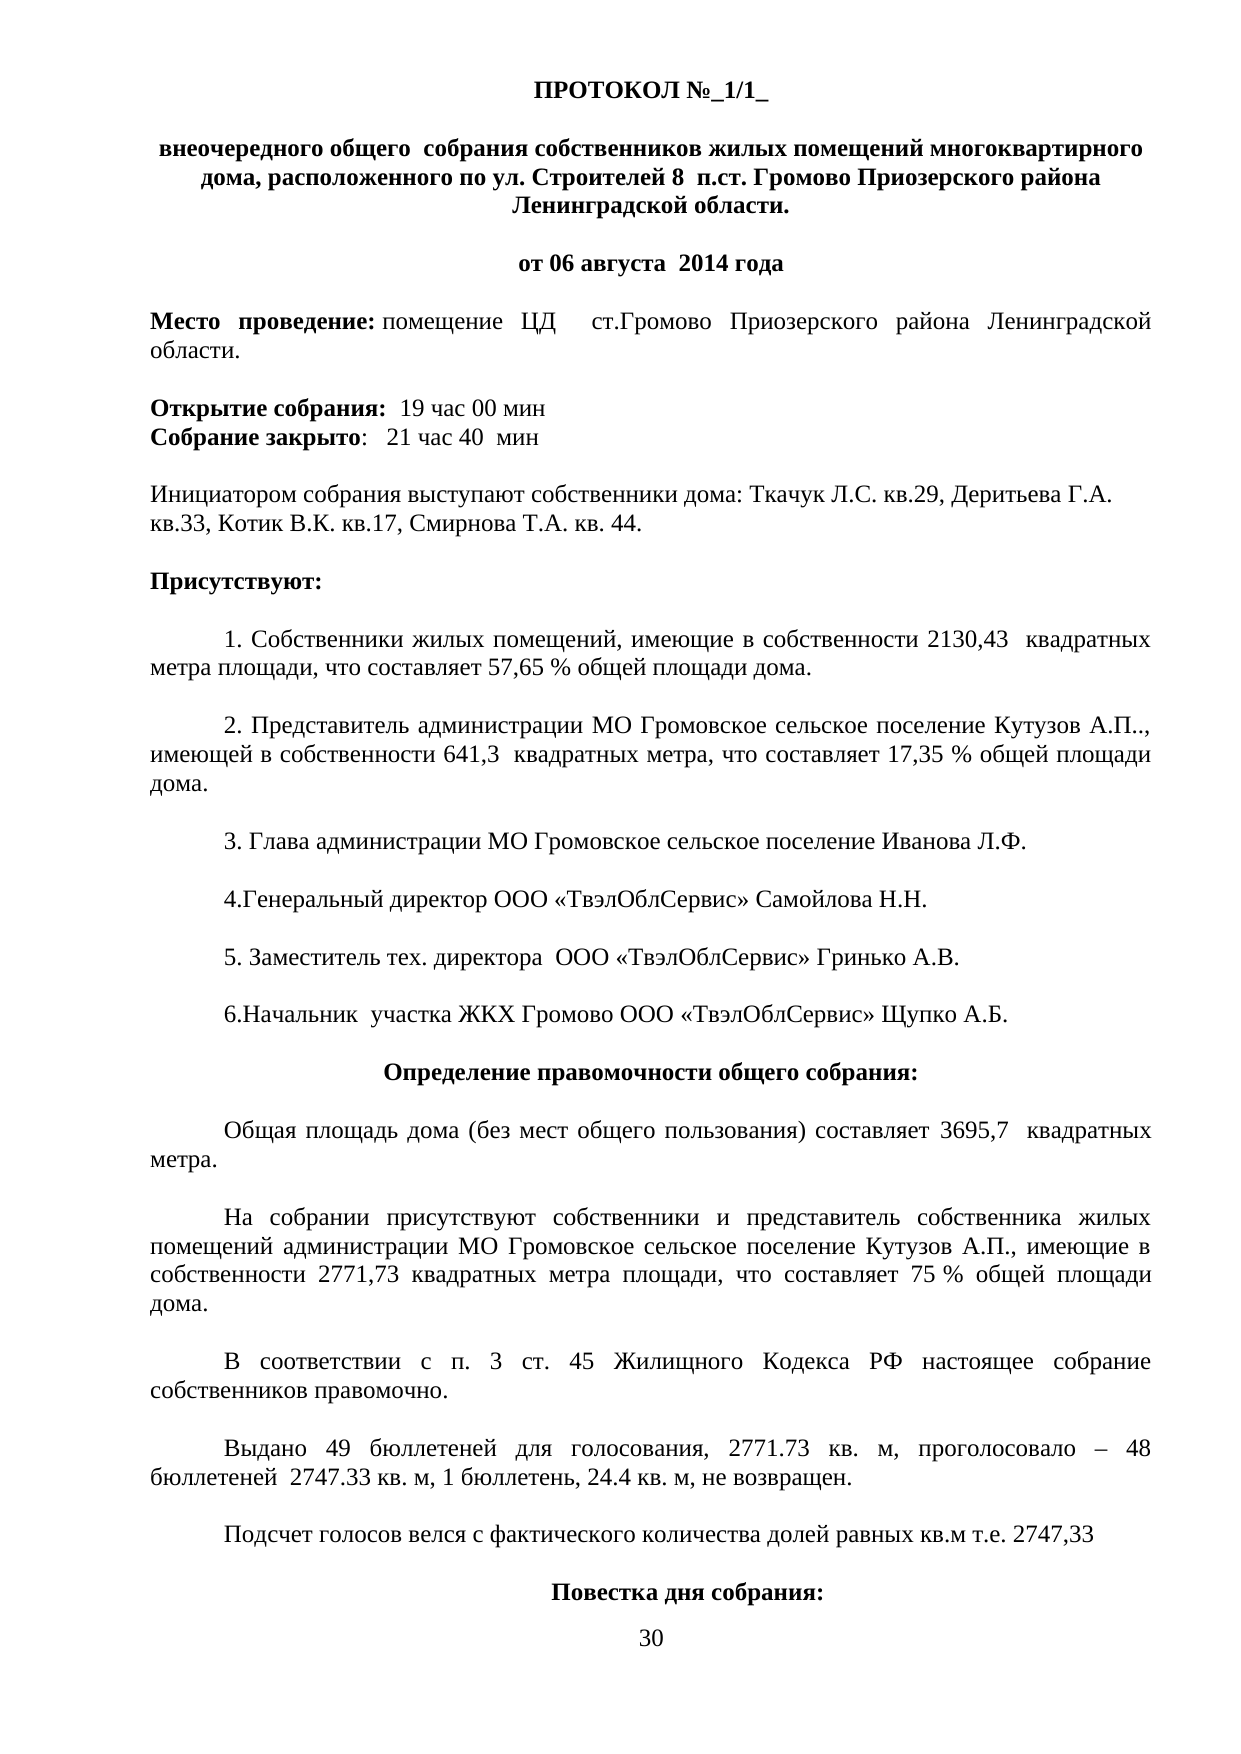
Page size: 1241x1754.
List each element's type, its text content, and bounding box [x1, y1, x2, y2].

text Подсчет голосов велся с фактического количества долей равных кв.м т.е. 2747,33 [150, 1519, 1152, 1548]
text внеочередного общего собрания собственников жилых помещений многоквартирного дома, расположенного по ул. Строителей 8 п.ст. Громово Приозерского района Ленинградской области. [150, 133, 1152, 219]
text Определение правомочности общего собрания: [150, 1057, 1152, 1086]
text ПРОТОКОЛ №_1/1_ [150, 75, 1152, 104]
text Инициатором собрания выступают собственники дома: Ткачук Л.С. кв.29, Деритьева Г.А. кв.33, Котик В.К. кв.17, Смирнова Т.А. кв. 44. [150, 479, 1152, 537]
text В соответствии с п. 3 ст. 45 Жилищного Кодекса РФ настоящее собрание собственников правомочно. [150, 1346, 1152, 1404]
text Присутствуют: [150, 566, 1152, 594]
text На собрании присутствуют собственники и представитель собственника жилых помещений администрации МО Громовское сельское поселение Кутузов А.П., имеющие в собственности 2771,73 квадратных метра площади, что составляет 75 % общей площади дома. [150, 1202, 1152, 1317]
text 2. Представитель администрации МО Громовское сельское поселение Кутузов А.П.., имеющей в собственности 641,3 квадратных метра, что составляет 17,35 % общей площади дома. [150, 710, 1152, 797]
text Открытие собрания: 19 час 00 мин [150, 393, 1152, 422]
text Общая площадь дома (без мест общего пользования) составляет 3695,7 квадратных метра. [150, 1115, 1152, 1173]
text Выдано 49 бюллетеней для голосования, , проголосовало – 48 бюллетеней , 1 бюллетень, , не возвращен. [150, 1433, 1152, 1490]
text 1. Собственники жилых помещений, имеющие в собственности 2130,43 квадратных метра площади, что составляет 57,65 % общей площади дома. [150, 624, 1152, 681]
text 6.Начальник участка ЖКХ Громово ООО «ТвэлОблСервис» Щупко А.Б. [150, 999, 1152, 1028]
text Место проведение: помещение ЦД ст.Громово Приозерского района Ленинградской области. [150, 306, 1152, 364]
text Повестка дня собрания: [150, 1577, 1152, 1606]
text 4.Генеральный директор ООО «ТвэлОблСервис» Самойлова Н.Н. [150, 884, 1152, 912]
text 3. Глава администрации МО Громовское сельское поселение Иванова Л.Ф. [150, 826, 1152, 854]
text от 06 августа 2014 года [150, 248, 1152, 277]
text 5. Заместитель тех. директора ООО «ТвэлОблСервис» Гринько А.В. [150, 942, 1152, 970]
text Собрание закрыто: 21 час 40 мин [150, 422, 1152, 450]
